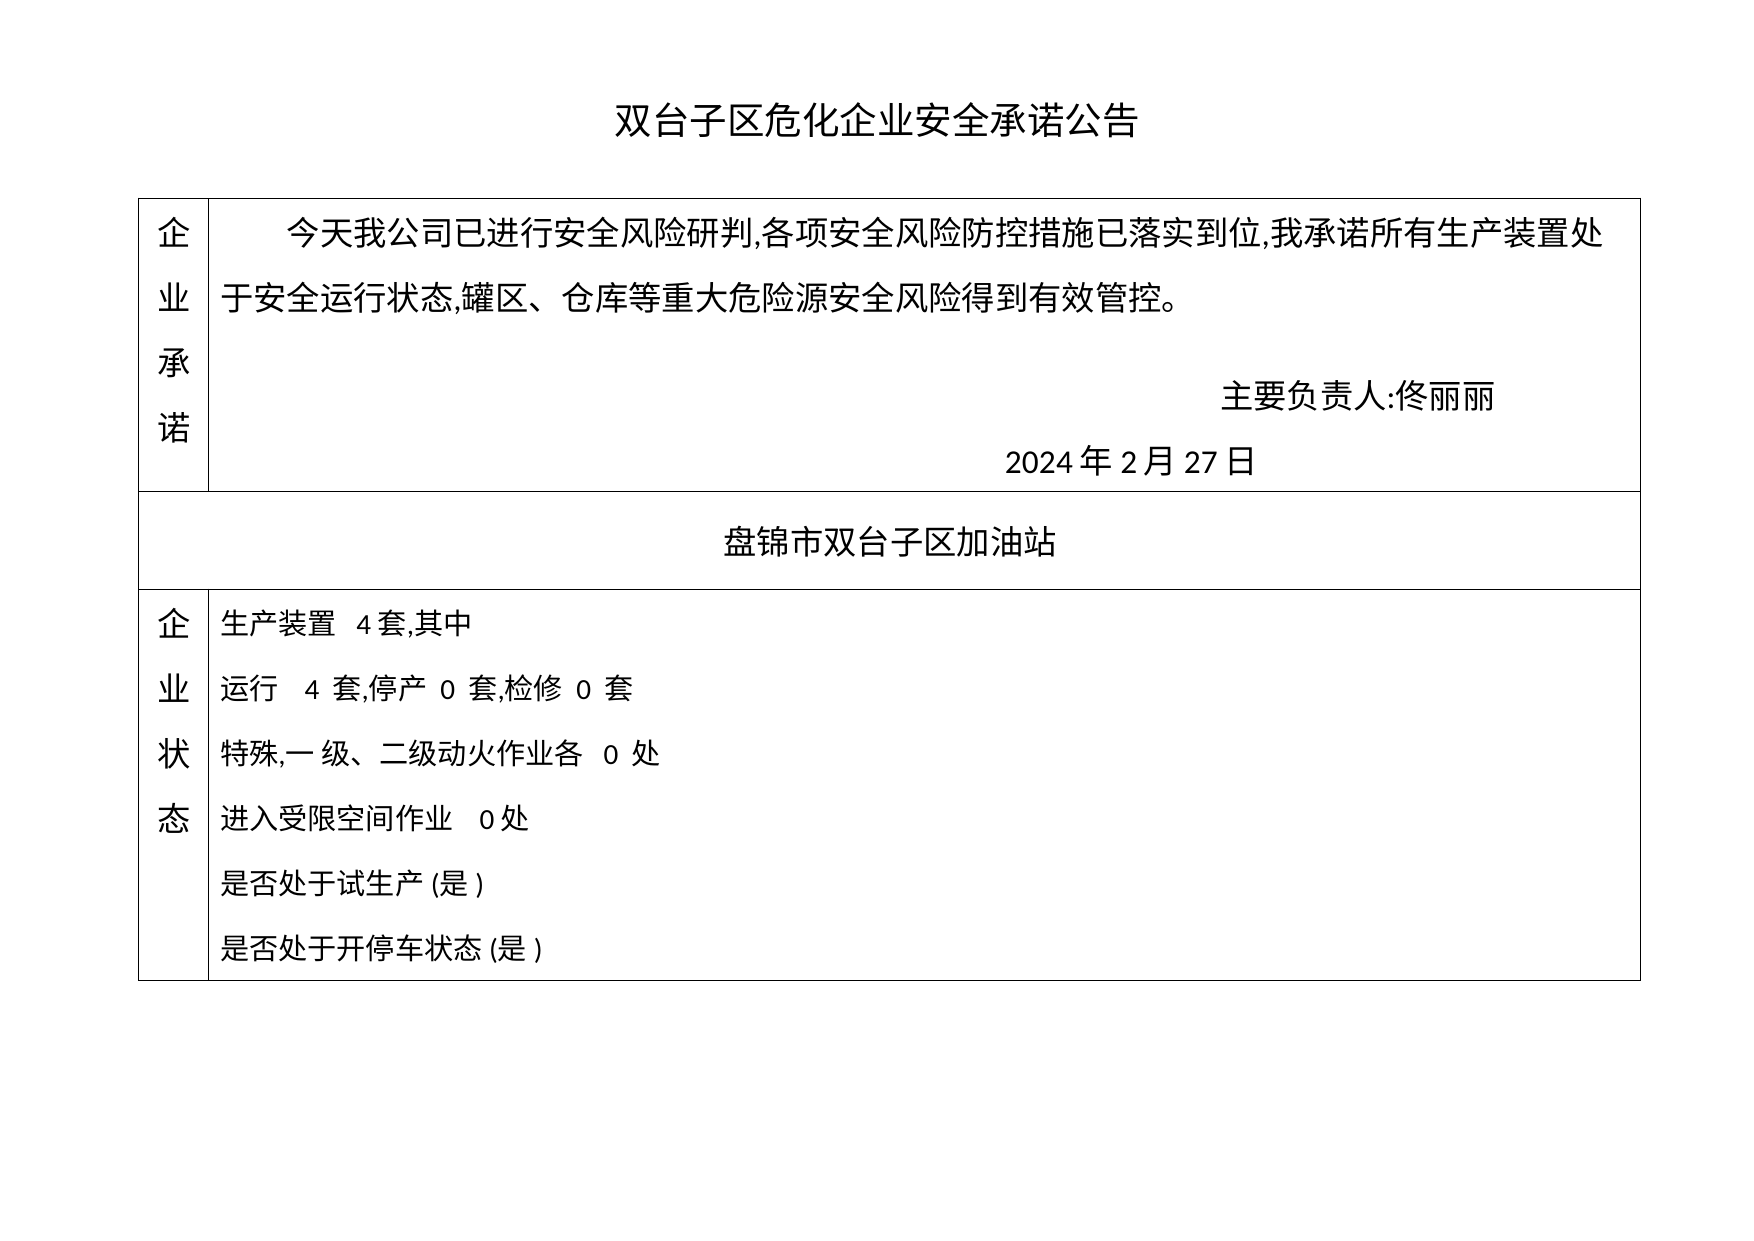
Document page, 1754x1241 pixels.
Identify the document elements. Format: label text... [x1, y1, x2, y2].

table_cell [209, 590, 1640, 979]
table_cell 企业承诺 [139, 199, 208, 491]
table_cell 企业状态 [139, 590, 208, 979]
table_cell 盘锦市双台子区加油站 [139, 492, 1640, 588]
table_cell 今天我公司已进行安全风险研判,各项安全风险防控措施已落实到位,我承诺所有生产装置处于安全运行状态,罐区、仓库等重大危险源安全风险得到有效管控。 主要负责人:佟丽丽 2024年 2月27日 [209, 199, 1640, 491]
